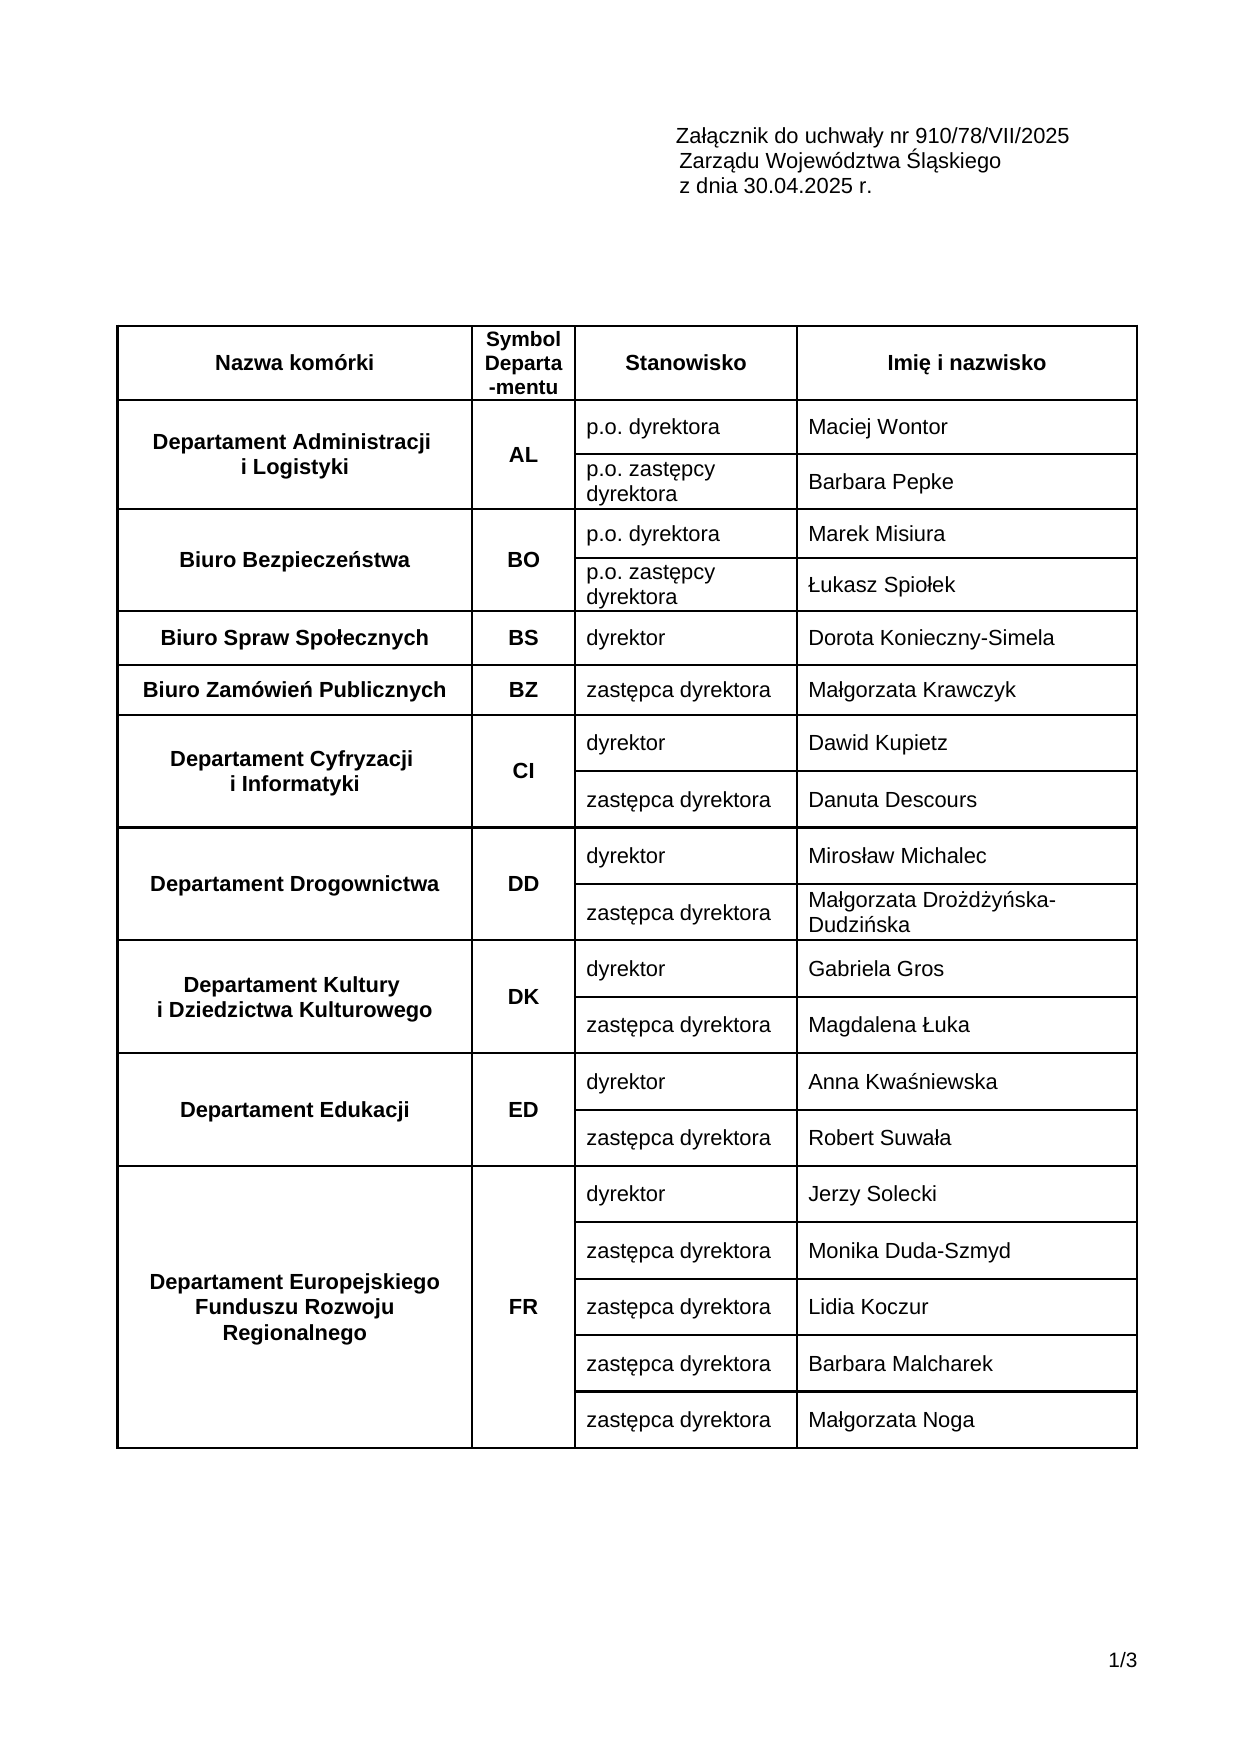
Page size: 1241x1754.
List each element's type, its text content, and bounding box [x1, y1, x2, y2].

table_cell Lidia Koczur [798, 1280, 1136, 1334]
table_cell ED [473, 1054, 574, 1164]
table_cell DK [473, 941, 574, 1052]
table_cell Dawid Kupietz [798, 716, 1136, 770]
table_cell Małgorzata Noga [798, 1393, 1136, 1447]
table_cell zastępca dyrektora [576, 1336, 796, 1390]
table_cell Biuro Bezpieczeństwa [119, 510, 471, 609]
table_cell dyrektor [576, 1054, 796, 1109]
table_cell p.o. zastępcy dyrektora [576, 559, 796, 609]
table_cell Gabriela Gros [798, 941, 1136, 996]
table_cell Monika Duda-Szmyd [798, 1223, 1136, 1277]
table_cell Małgorzata Drożdżyńska-Dudzińska [798, 885, 1136, 939]
table_cell Łukasz Spiołek [798, 559, 1136, 609]
table_cell p.o. zastępcy dyrektora [576, 455, 796, 507]
table_cell Robert Suwała [798, 1111, 1136, 1164]
table_cell Departament Drogownictwa [119, 829, 471, 939]
table_cell BS [473, 612, 574, 663]
table_cell Barbara Malcharek [798, 1336, 1136, 1390]
table_header Imię i nazwisko [798, 327, 1136, 398]
table_cell Jerzy Solecki [798, 1167, 1136, 1221]
table_cell Marek Misiura [798, 510, 1136, 557]
table_cell Magdalena Łuka [798, 998, 1136, 1052]
table_cell Departament Edukacji [119, 1054, 471, 1164]
text z dnia 30.04.2025 r. [148, 173, 1137, 198]
table_cell zastępca dyrektora [576, 1111, 796, 1164]
table_cell Danuta Descours [798, 772, 1136, 826]
table_cell Biuro Spraw Społecznych [119, 612, 471, 663]
table_cell Anna Kwaśniewska [798, 1054, 1136, 1109]
table_cell BO [473, 510, 574, 609]
table_cell zastępca dyrektora [576, 998, 796, 1052]
table_cell DD [473, 829, 574, 939]
table_cell zastępca dyrektora [576, 772, 796, 826]
text Zarządu Województwa Śląskiego [148, 148, 1137, 173]
table_cell dyrektor [576, 1167, 796, 1221]
table_cell Departament Kultury i Dziedzictwa Kulturowego [119, 941, 471, 1052]
table_cell Maciej Wontor [798, 401, 1136, 453]
table_cell AL [473, 401, 574, 507]
table_cell dyrektor [576, 716, 796, 770]
table_cell Departament Europejskiego Funduszu Rozwoju Regionalnego [119, 1167, 471, 1447]
table_cell zastępca dyrektora [576, 1280, 796, 1334]
table_cell Barbara Pepke [798, 455, 1136, 507]
table_cell CI [473, 716, 574, 826]
table_cell dyrektor [576, 941, 796, 996]
table_cell zastępca dyrektora [576, 885, 796, 939]
table_cell Mirosław Michalec [798, 829, 1136, 883]
table_cell p.o. dyrektora [576, 510, 796, 557]
table_cell Departament Administracji i Logistyki [119, 401, 471, 507]
table_cell Biuro Zamówień Publicznych [119, 666, 471, 713]
table_cell zastępca dyrektora [576, 1223, 796, 1277]
table_header Symbol Departa-mentu [473, 327, 574, 398]
text Załącznik do uchwały nr 910/78/VII/2025 [148, 123, 1137, 148]
table_cell FR [473, 1167, 574, 1447]
table_cell zastępca dyrektora [576, 1393, 796, 1447]
table_cell zastępca dyrektora [576, 666, 796, 713]
table_cell p.o. dyrektora [576, 401, 796, 453]
table_cell dyrektor [576, 829, 796, 883]
table_header Nazwa komórki [119, 327, 471, 398]
table_cell dyrektor [576, 612, 796, 663]
table_cell Małgorzata Krawczyk [798, 666, 1136, 713]
table_header Stanowisko [576, 327, 796, 398]
table_cell Departament Cyfryzacji i Informatyki [119, 716, 471, 826]
table_cell Dorota Konieczny-Simela [798, 612, 1136, 663]
table_cell BZ [473, 666, 574, 713]
